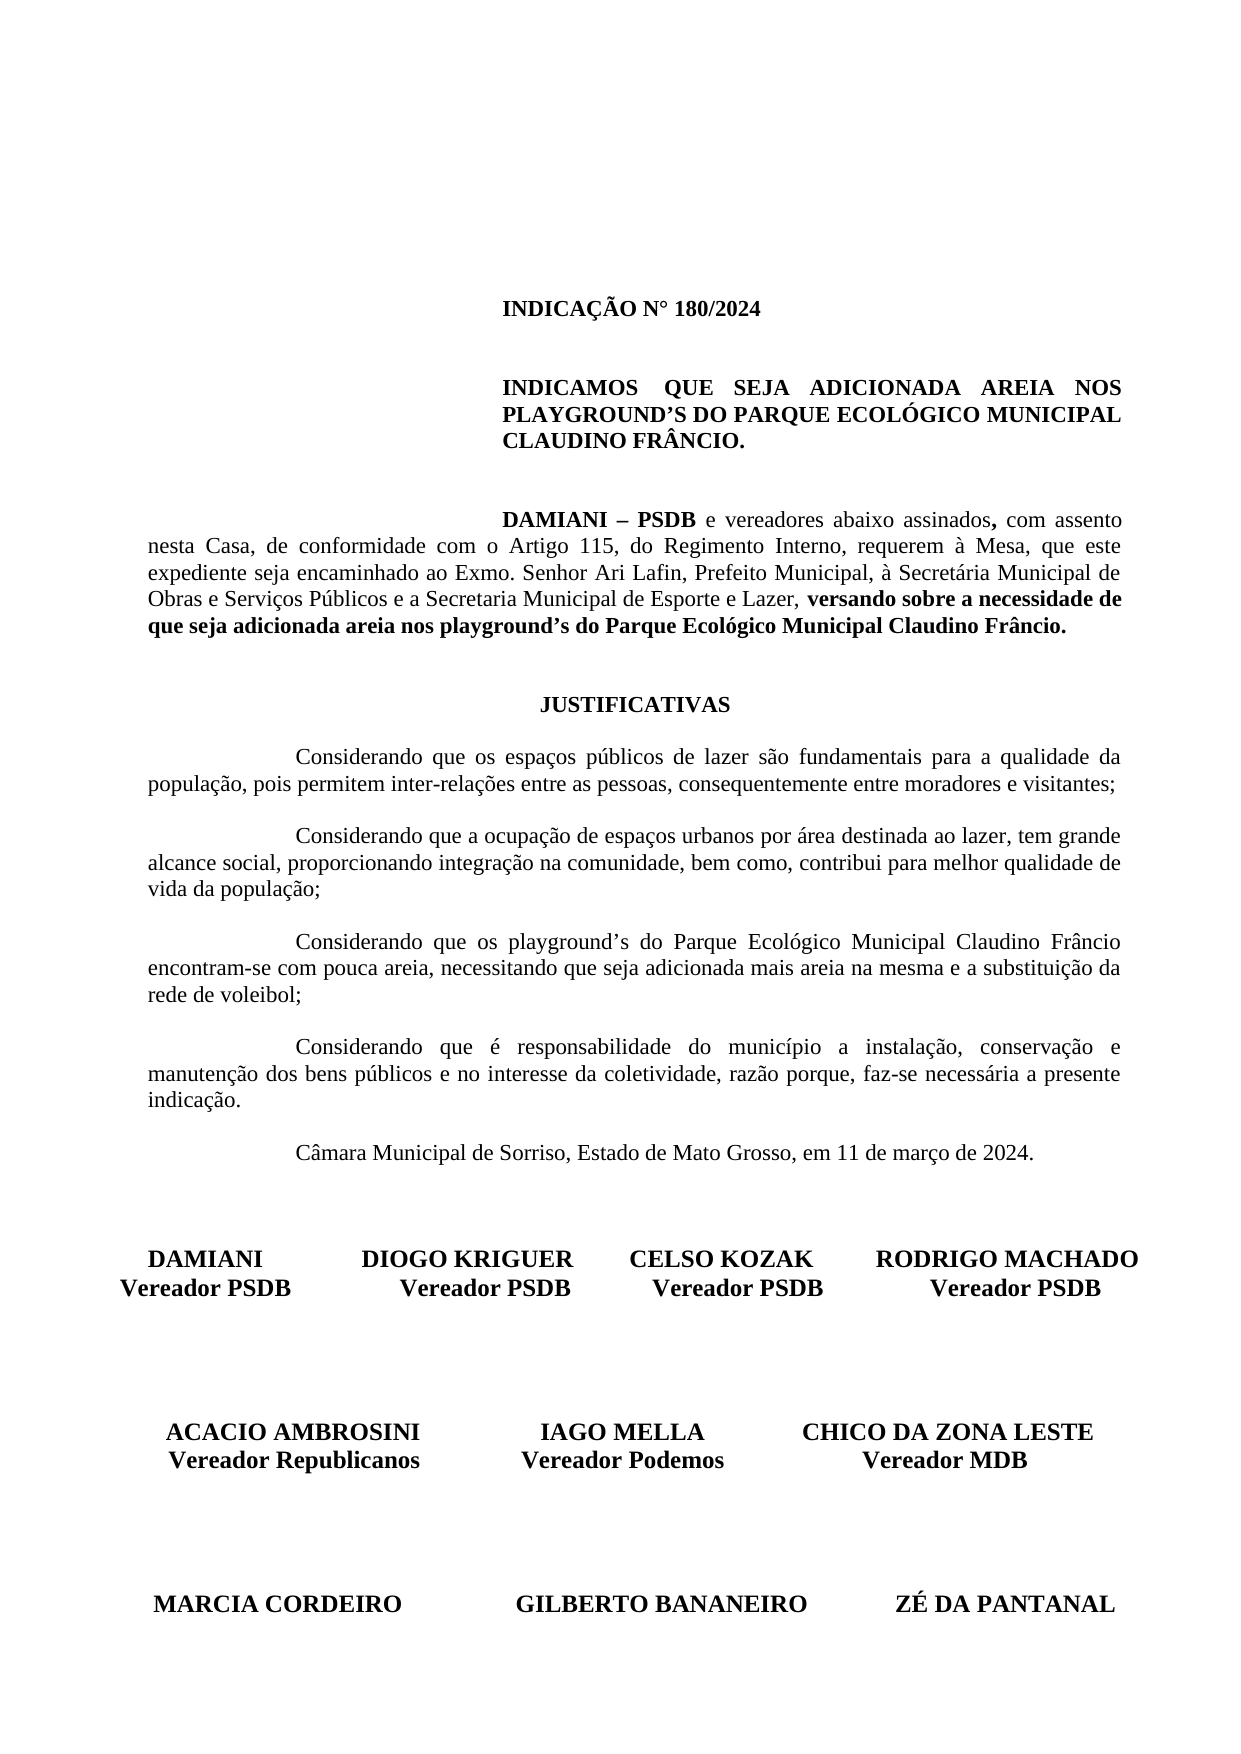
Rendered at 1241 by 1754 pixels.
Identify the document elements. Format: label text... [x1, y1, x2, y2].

text INDICAMOS QUE SEJA ADICIONADA AREIA NOS PLAYGROUND’S DO PARQUE ECOLÓGICO MUNICIPAL CLAUDINO FRÂNCIO. [502, 374, 1122, 453]
table_cell CHICO DA ZONA LESTE Vereador MDB [783, 1417, 1107, 1532]
table_header DAMIANI Vereador PSDB [77, 1244, 334, 1417]
text Considerando que os espaços públicos de lazer são fundamentais para a qualidade da população, pois permitem inter-relações entre as pessoas, consequentemente entre moradores e visitantes; [148, 743, 1122, 796]
text INDICAÇÃO N° 180/2024 [502, 295, 1122, 322]
text JUSTIFICATIVAS [148, 691, 1122, 717]
table_header DIOGO KRIGUER CELSO KOZAK RODRIGO MACHADO Vereador PSDB Vereador PSDB Vereador PSDB [334, 1244, 1167, 1417]
table_cell ACACIO AMBROSINI Vereador Republicanos [44, 1417, 462, 1532]
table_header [837, 1589, 1174, 1618]
text Considerando que é responsabilidade do município a instalação, conservação e manutenção dos bens públicos e no interesse da coletividade, razão porque, faz-se necessária a presente indicação. [148, 1033, 1122, 1112]
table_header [103, 1589, 504, 1618]
table_cell IAGO MELLA Vereador Podemos [463, 1417, 782, 1532]
text Considerando que os playground’s do Parque Ecológico Municipal Claudino Frâncio encontram-se com pouca areia, necessitando que seja adicionada mais areia na mesma e a substituição da rede de voleibol; [148, 928, 1122, 1007]
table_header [504, 1589, 837, 1618]
text Considerando que a ocupação de espaços urbanos por área destinada ao lazer, tem grande alcance social, proporcionando integração na comunidade, bem como, contribui para melhor qualidade de vida da população; [148, 822, 1122, 902]
text DAMIANI – PSDB e vereadores abaixo assinados, com assento nesta Casa, de conformidade com o Artigo 115, do Regimento Interno, requerem à Mesa, que este expediente seja encaminhado ao Exmo. Senhor Ari Lafin, Prefeito Municipal, à Secretária Municipal de Obras e Serviços Públicos e a Secretaria Municipal de Esporte e Lazer, versando sobre a necessidade de que seja adicionada areia nos playground’s do Parque Ecológico Municipal Claudino Frâncio. [148, 506, 1122, 638]
text Câmara Municipal de Sorriso, Estado de Mato Grosso, em 11 de março de 2024. [148, 1139, 1122, 1165]
